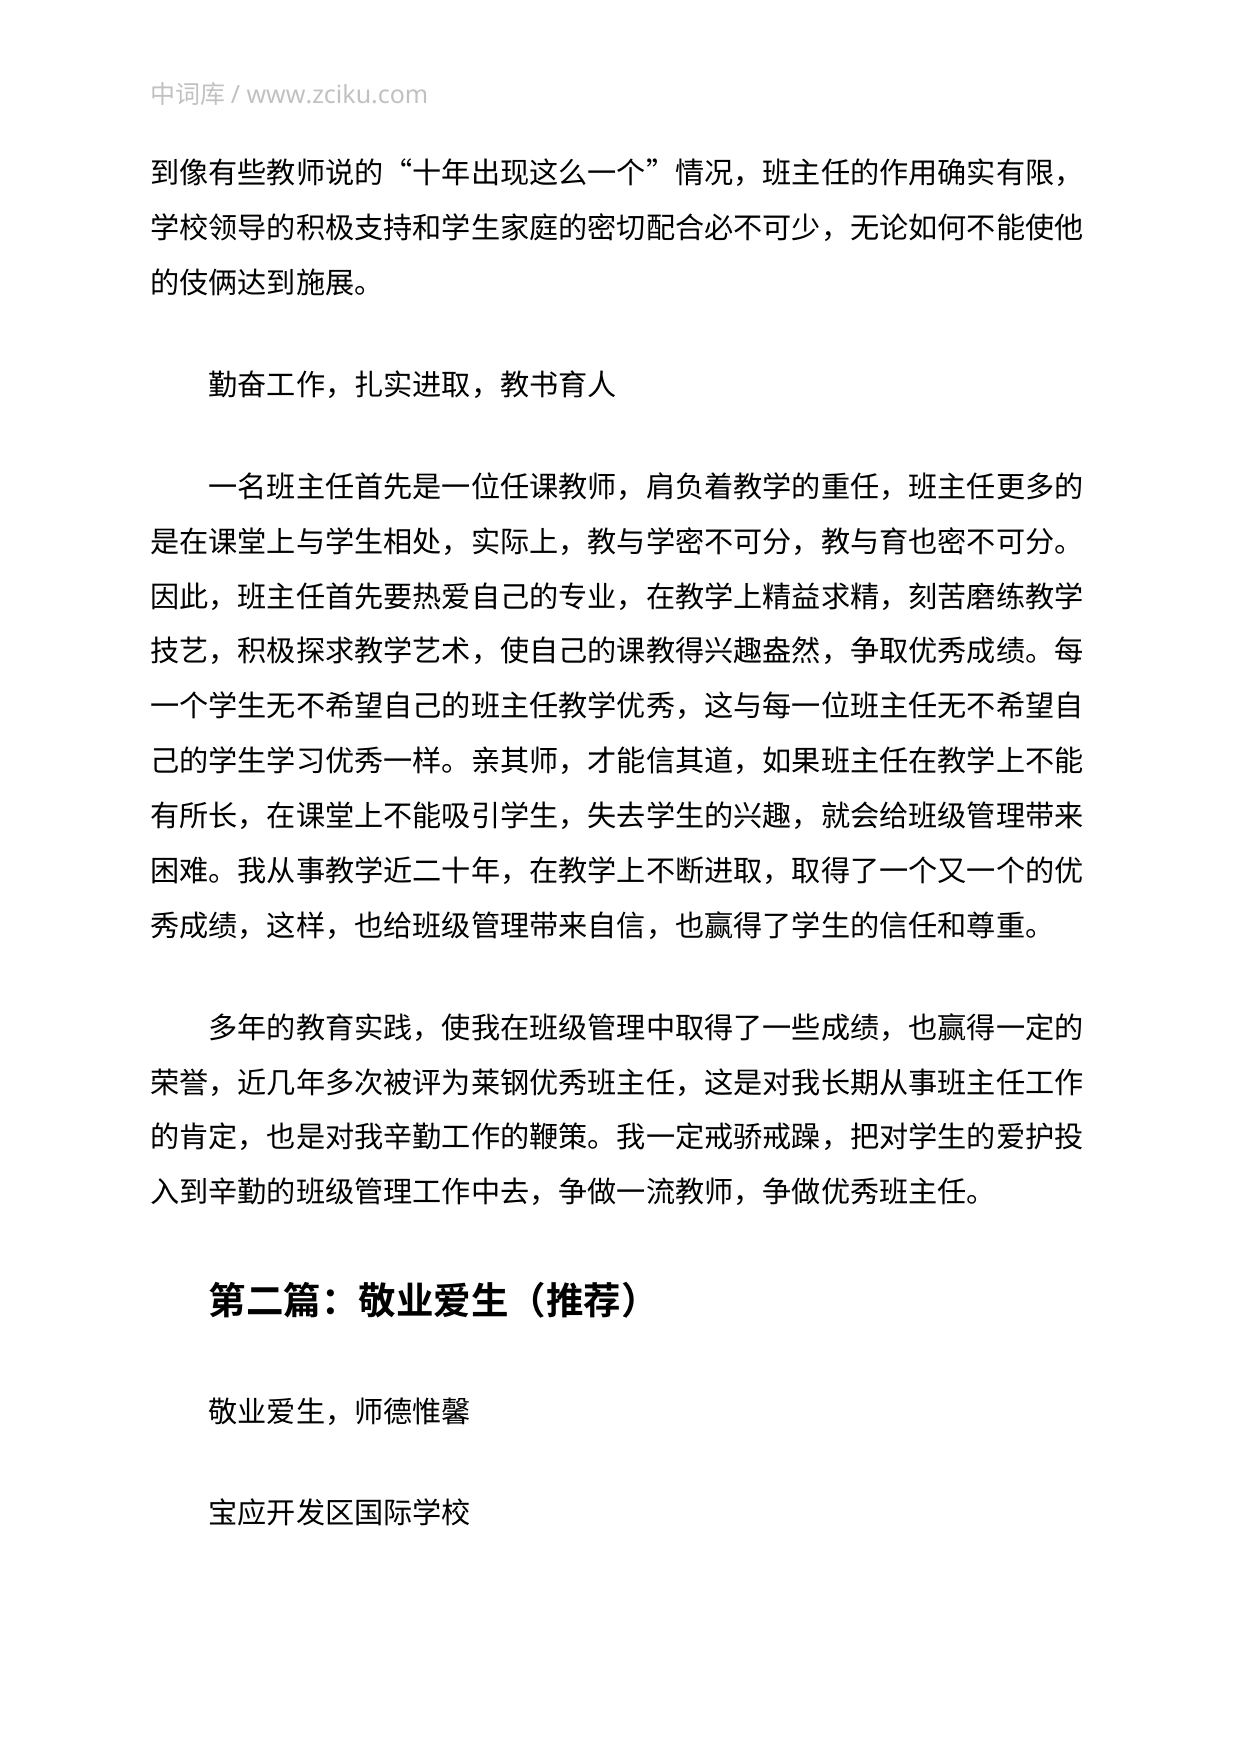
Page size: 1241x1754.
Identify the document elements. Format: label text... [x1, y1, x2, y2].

text 第二篇：敬业爱生（推荐） [150, 1271, 1090, 1325]
text 敬业爱生，师德惟馨 [150, 1388, 1090, 1430]
text 宝应开发区国际学校 [150, 1490, 1090, 1532]
text 多年的教育实践，使我在班级管理中取得了一些成绩，也赢得一定的荣誉，近几年多次被评为莱钢优秀班主任，这是对我长期从事班主任工作的肯定，也是对我辛勤工作的鞭策。我一定戒骄戒躁，把对学生的爱护投入到辛勤的班级管理工作中去，争做一流教师，争做优秀班主任。 [150, 1004, 1090, 1211]
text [150, 150, 1090, 302]
text 勤奋工作，扎实进取，教书育人 [150, 362, 1090, 404]
text 一名班主任首先是一位任课教师，肩负着教学的重任，班主任更多的是在课堂上与学生相处，实际上，教与学密不可分，教与育也密不可分。因此，班主任首先要热爱自己的专业，在教学上精益求精，刻苦磨练教学技艺，积极探求教学艺术，使自己的课教得兴趣盎然，争取优秀成绩。每一个学生无不希望自己的班主任教学优秀，这与每一位班主任无不希望自己的学生学习优秀一样。亲其师，才能信其道，如果班主任在教学上不能有所长，在课堂上不能吸引学生，失去学生的兴趣，就会给班级管理带来困难。我从事教学近二十年，在教学上不断进取，取得了一个又一个的优秀成绩，这样，也给班级管理带来自信，也赢得了学生的信任和尊重。 [150, 463, 1090, 945]
